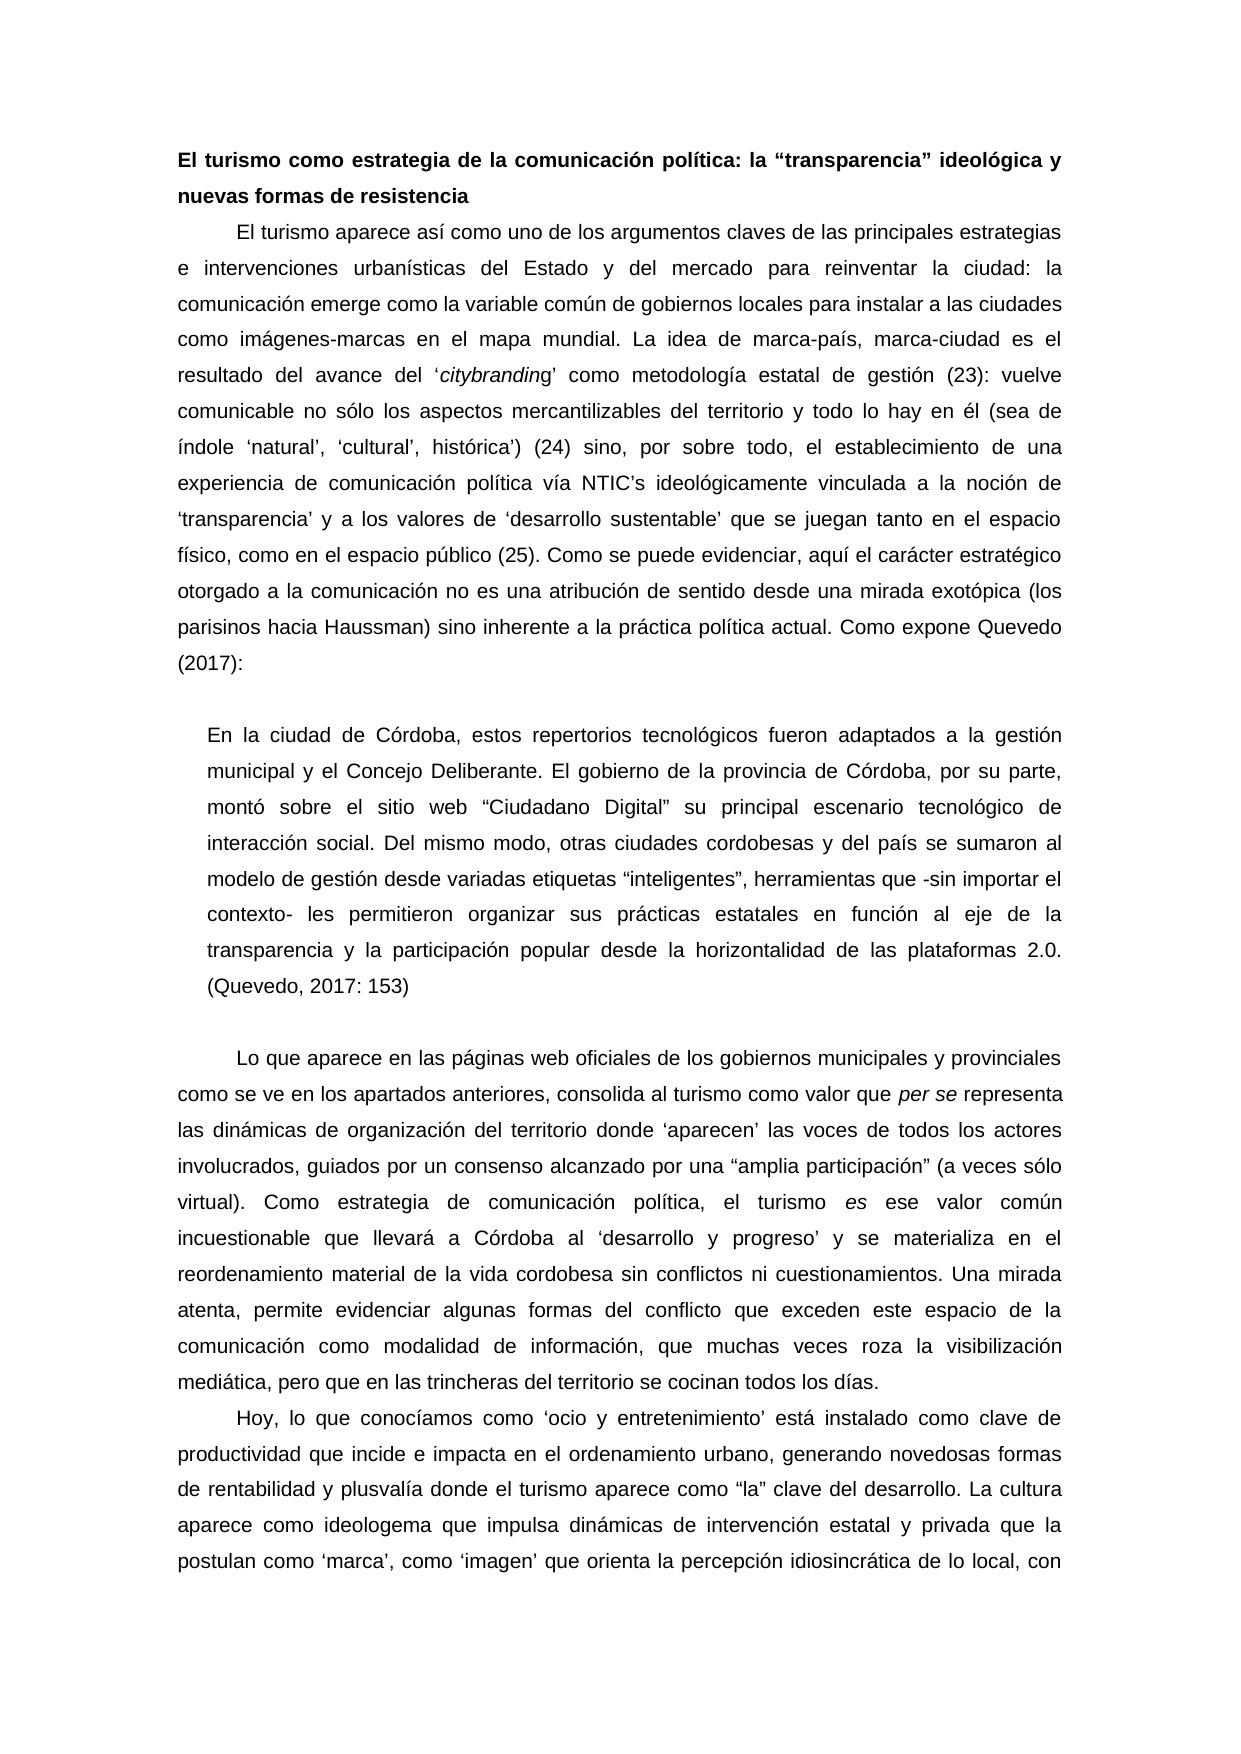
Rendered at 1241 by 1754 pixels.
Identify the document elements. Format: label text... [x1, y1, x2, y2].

text En la ciudad de Córdoba, estos repertorios tecnológicos fueron adaptados a la gestión municipal y el Concejo Deliberante. El gobierno de la provincia de Córdoba, por su parte, montó sobre el sitio web “Ciudadano Digital” su principal escenario tecnológico de interacción social. Del mismo modo, otras ciudades cordobesas y del país se sumaron al modelo de gestión desde variadas etiquetas “inteligentes”, herramientas que -sin importar el contexto- les permitieron organizar sus prácticas estatales en función al eje de la transparencia y la participación popular desde la horizontalidad de las plataformas 2.0. (Quevedo, 2017: 153) [207, 723, 1063, 998]
text El turismo como estrategia de la comunicación política: la “transparencia” ideológica y nuevas formas de resistencia [177, 148, 1063, 207]
text Lo que aparece en las páginas web oficiales de los gobiernos municipales y provinciales como se ve en los apartados anteriores, consolida al turismo como valor que per se representa las dinámicas de organización del territorio donde ‘aparecen’ las voces de todos los actores involucrados, guiados por un consenso alcanzado por una “amplia participación” (a veces sólo virtual). Como estrategia de comunicación política, el turismo es ese valor común incuestionable que llevará a Córdoba al ‘desarrollo y progreso’ y se materializa en el reordenamiento material de la vida cordobesa sin conflictos ni cuestionamientos. Una mirada atenta, permite evidenciar algunas formas del conflicto que exceden este espacio de la comunicación como modalidad de información, que muchas veces roza la visibilización mediática, pero que en las trincheras del territorio se cocinan todos los días. [177, 1046, 1063, 1393]
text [177, 1405, 1063, 1573]
text El turismo aparece así como uno de los argumentos claves de las principales estrategias e intervenciones urbanísticas del Estado y del mercado para reinventar la ciudad: la comunicación emerge como la variable común de gobiernos locales para instalar a las ciudades como imágenes-marcas en el mapa mundial. La idea de marca-país, marca-ciudad es el resultado del avance del ‘citybranding’ como metodología estatal de gestión (23): vuelve comunicable no sólo los aspectos mercantilizables del territorio y todo lo hay en él (sea de índole ‘natural’, ‘cultural’, histórica’) (24) sino, por sobre todo, el establecimiento de una experiencia de comunicación política vía NTIC’s ideológicamente vinculada a la noción de ‘transparencia’ y a los valores de ‘desarrollo sustentable’ que se juegan tanto en el espacio físico, como en el espacio público (25). Como se puede evidenciar, aquí el carácter estratégico otorgado a la comunicación no es una atribución de sentido desde una mirada exotópica (los parisinos hacia Haussman) sino inherente a la práctica política actual. Como expone Quevedo (2017): [177, 219, 1063, 675]
